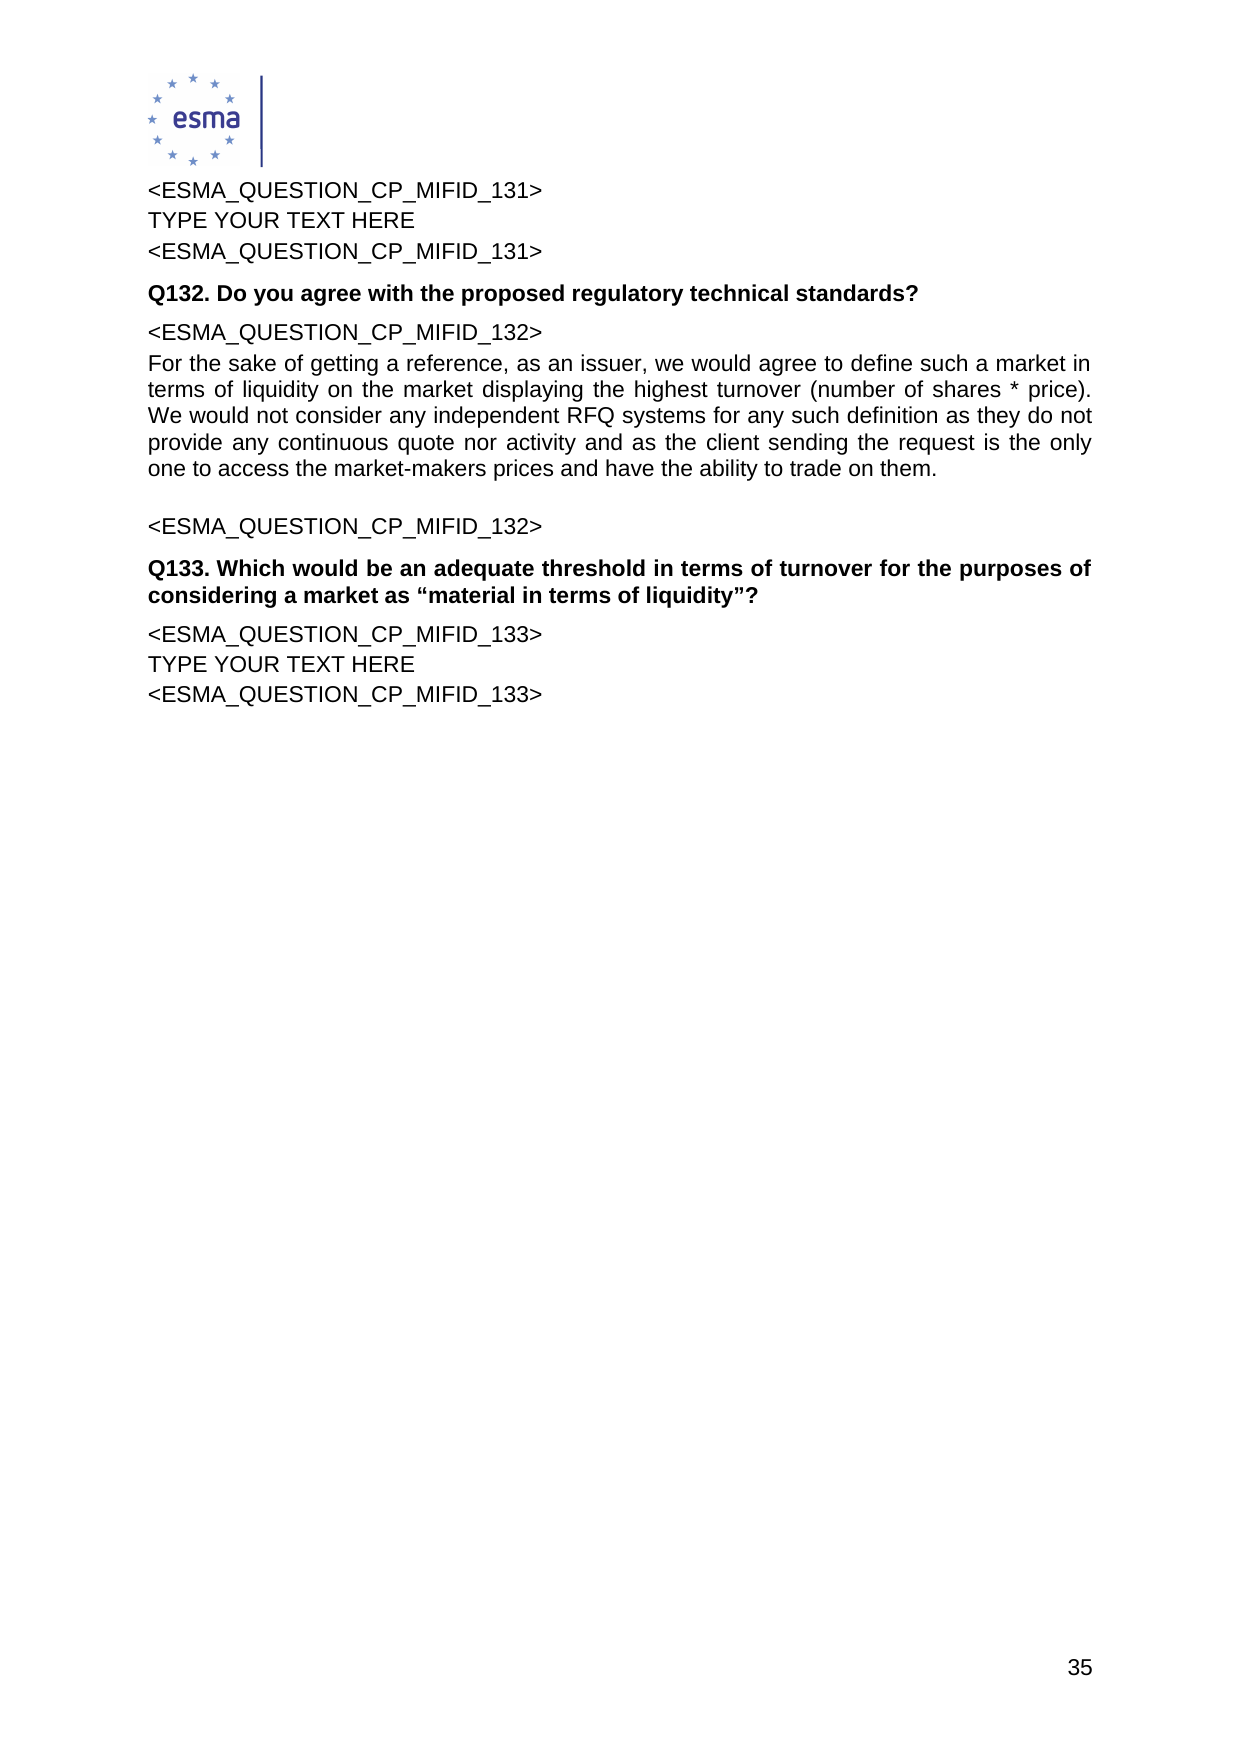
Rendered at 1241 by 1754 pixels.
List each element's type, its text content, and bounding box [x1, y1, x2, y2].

text <ESMA_QUESTION_CP_MIFID_133> [148, 621, 1093, 647]
text For the sake of getting a reference, as an issuer, we would agree to define such a market in terms of liquidity on the market displaying the highest turnover (number of shares * price). We would not consider any independent RFQ systems for any such definition as they do not provide any continuous quote nor activity and as the client sending the request is the only one to access the market-makers prices and have the ability to trade on them. [148, 349, 1093, 481]
text TYPE YOUR TEXT HERE [148, 207, 1093, 234]
picture [147, 73, 240, 166]
text <ESMA_QUESTION_CP_MIFID_131> [148, 177, 1093, 204]
text Do you agree with the proposed regulatory technical standards? [148, 280, 1093, 307]
text Which would be an adequate threshold in terms of turnover for the purposes of considering a market as “material in terms of liquidity”? [148, 555, 1093, 608]
text <ESMA_QUESTION_CP_MIFID_133> [148, 681, 1093, 707]
text <ESMA_QUESTION_CP_MIFID_132> [148, 319, 1093, 346]
text <ESMA_QUESTION_CP_MIFID_131> [148, 238, 1093, 264]
text TYPE YOUR TEXT HERE [148, 651, 1093, 677]
text <ESMA_QUESTION_CP_MIFID_132> [148, 513, 1093, 539]
